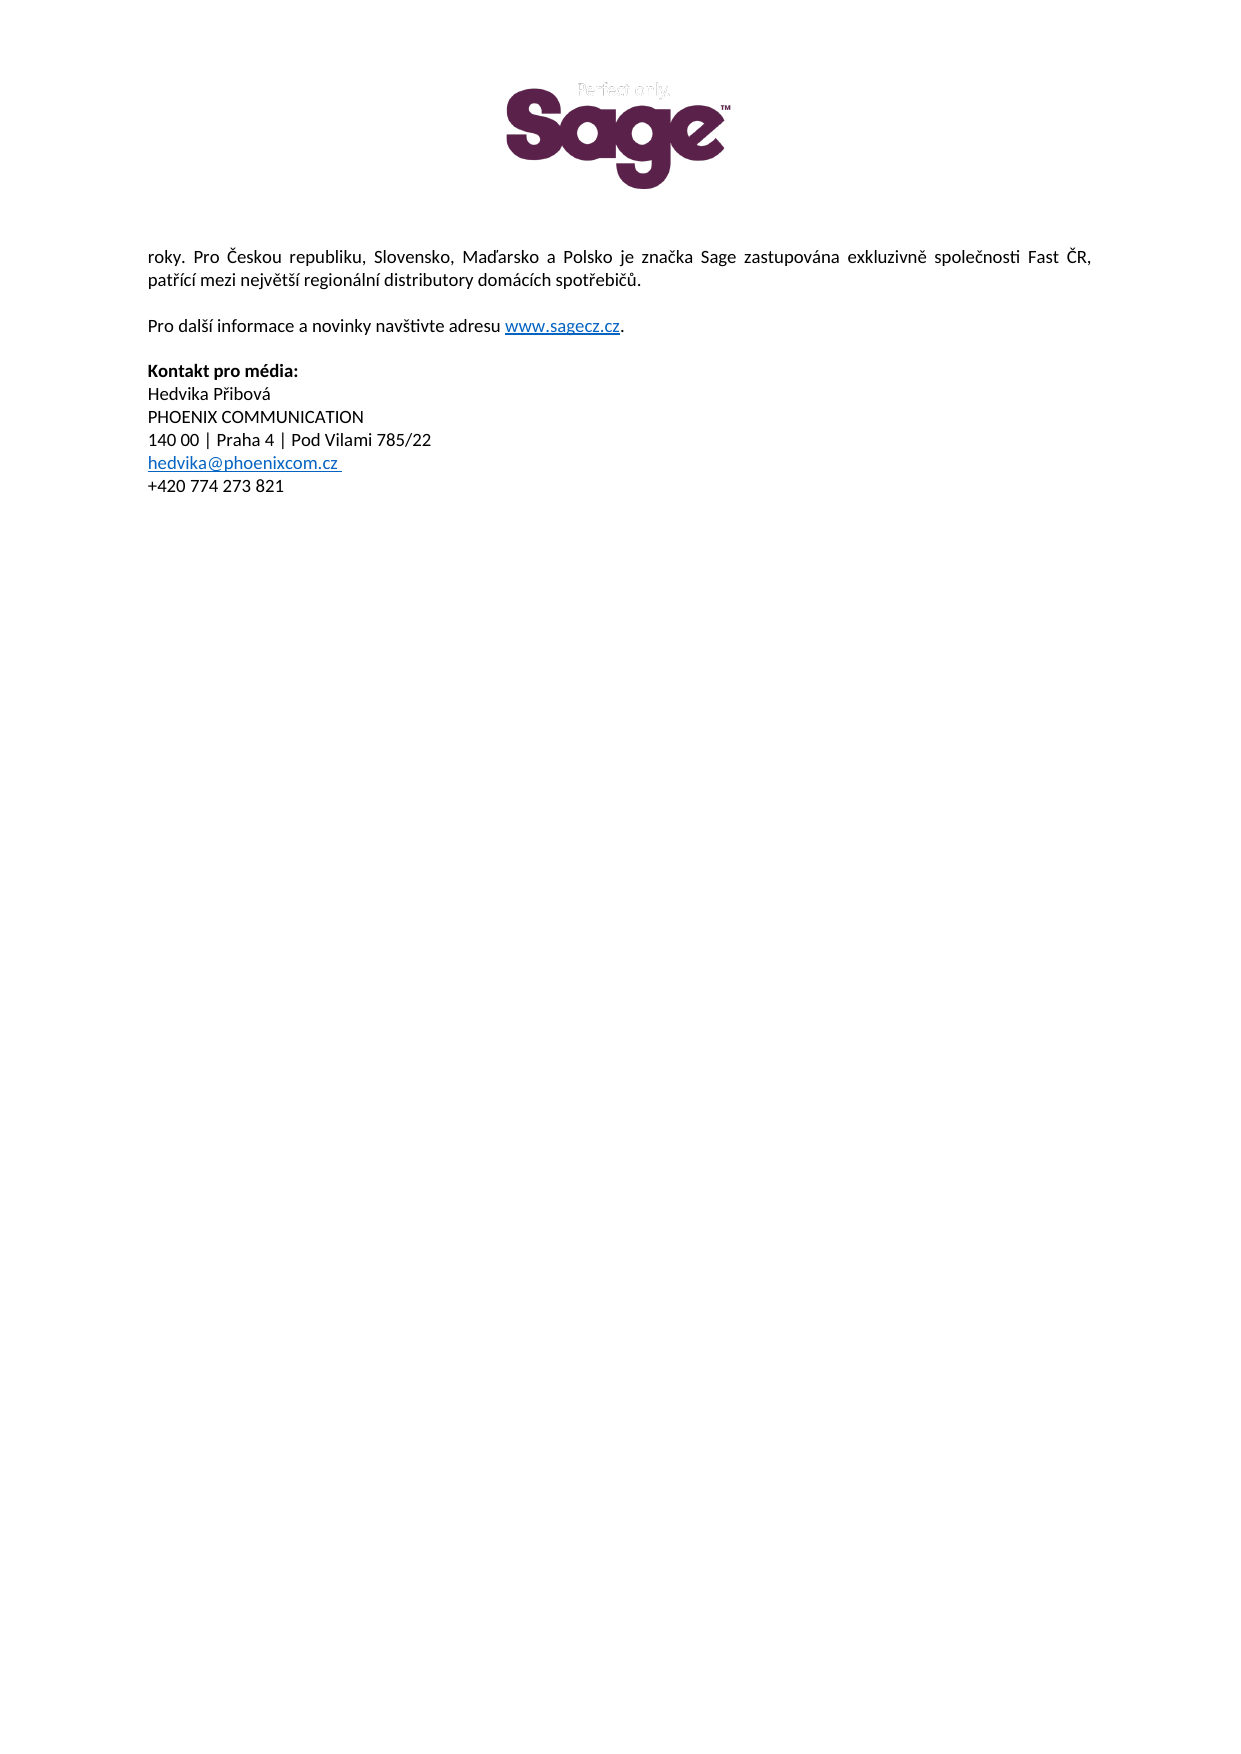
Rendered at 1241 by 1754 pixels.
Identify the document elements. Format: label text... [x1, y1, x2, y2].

text Kontakt pro média: [148, 360, 1093, 383]
picture [506, 73, 734, 189]
text PHOENIX COMMUNICATION [148, 406, 1093, 428]
text Hedvika Přibová [148, 383, 1093, 406]
text 140 00 | Praha 4 | Pod Vilami 785/22 [148, 428, 1093, 451]
text Pro další informace a novinky navštivte adresu www.sagecz.cz. [148, 314, 1093, 337]
text hedvika@phoenixcom.cz [148, 451, 1093, 474]
text +420 774 273 821 [148, 474, 1093, 497]
